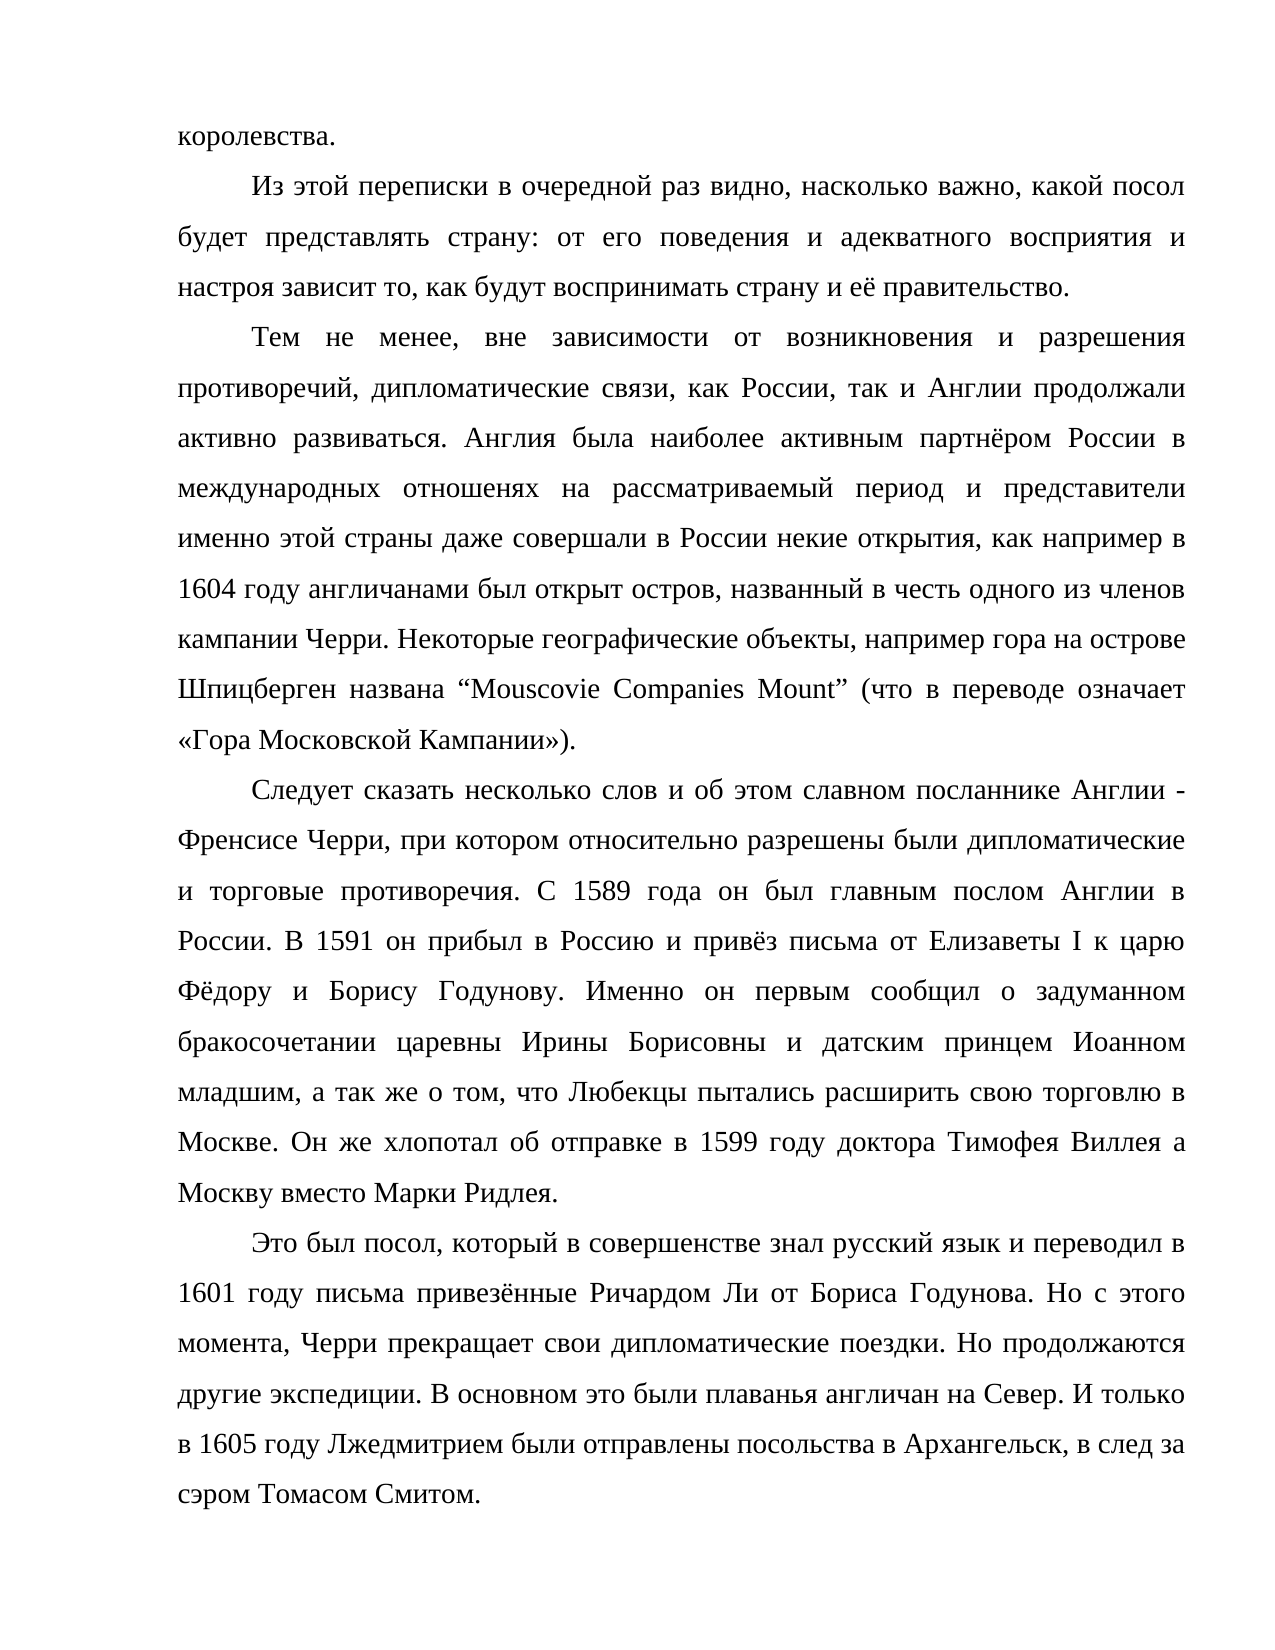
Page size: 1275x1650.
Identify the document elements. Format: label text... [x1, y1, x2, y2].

text Из этой переписки в очередной раз видно, насколько важно, какой посол будет представлять страну: от его поведения и адекватного восприятия и настроя зависит то, как будут воспринимать страну и её правительство. [177, 168, 1186, 303]
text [177, 118, 1186, 152]
text Тем не менее, вне зависимости от возникновения и разрешения противоречий, дипломатические связи, как России, так и Англии продолжали активно развиваться. Англия была наиболее активным партнёром России в международных отношенях на рассматриваемый период и представители именно этой страны даже совершали в России некие открытия, как например в 1604 году англичанами был открыт остров, названный в честь одного из членов кампании Черри. Некоторые географические объекты, например гора на острове Шпицберген названа “Mouscovie Companies Mount” (что в переводе означает «Гора Московской Кампании»). [177, 319, 1186, 755]
text Следует сказать несколько слов и об этом славном посланнике Англии - Френсисе Черри, при котором относительно разрешены были дипломатические и торговые противоречия. С 1589 года он был главным послом Англии в России. В 1591 он прибыл в Россию и привёз письма от Елизаветы I к царю Фёдору и Борису Годунову. Именно он первым сообщил о задуманном бракосочетании царевны Ирины Борисовны и датским принцем Иоанном младшим, а так же о том, что Любекцы пытались расширить свою торговлю в Москве. Он же хлопотал об отправке в 1599 году доктора Тимофея Виллея а Москву вместо Марки Ридлея. [177, 772, 1186, 1208]
text Это был посол, который в совершенстве знал русский язык и переводил в 1601 году письма привезённые Ричардом Ли от Бориса Годунова. Но с этого момента, Черри прекращает свои дипломатические поездки. Но продолжаются другие экспедиции. В основном это были плаванья англичан на Север. И только в 1605 году Лжедмитрием были отправлены посольства в Архангельск, в след за сэром Томасом Смитом. [177, 1225, 1186, 1510]
